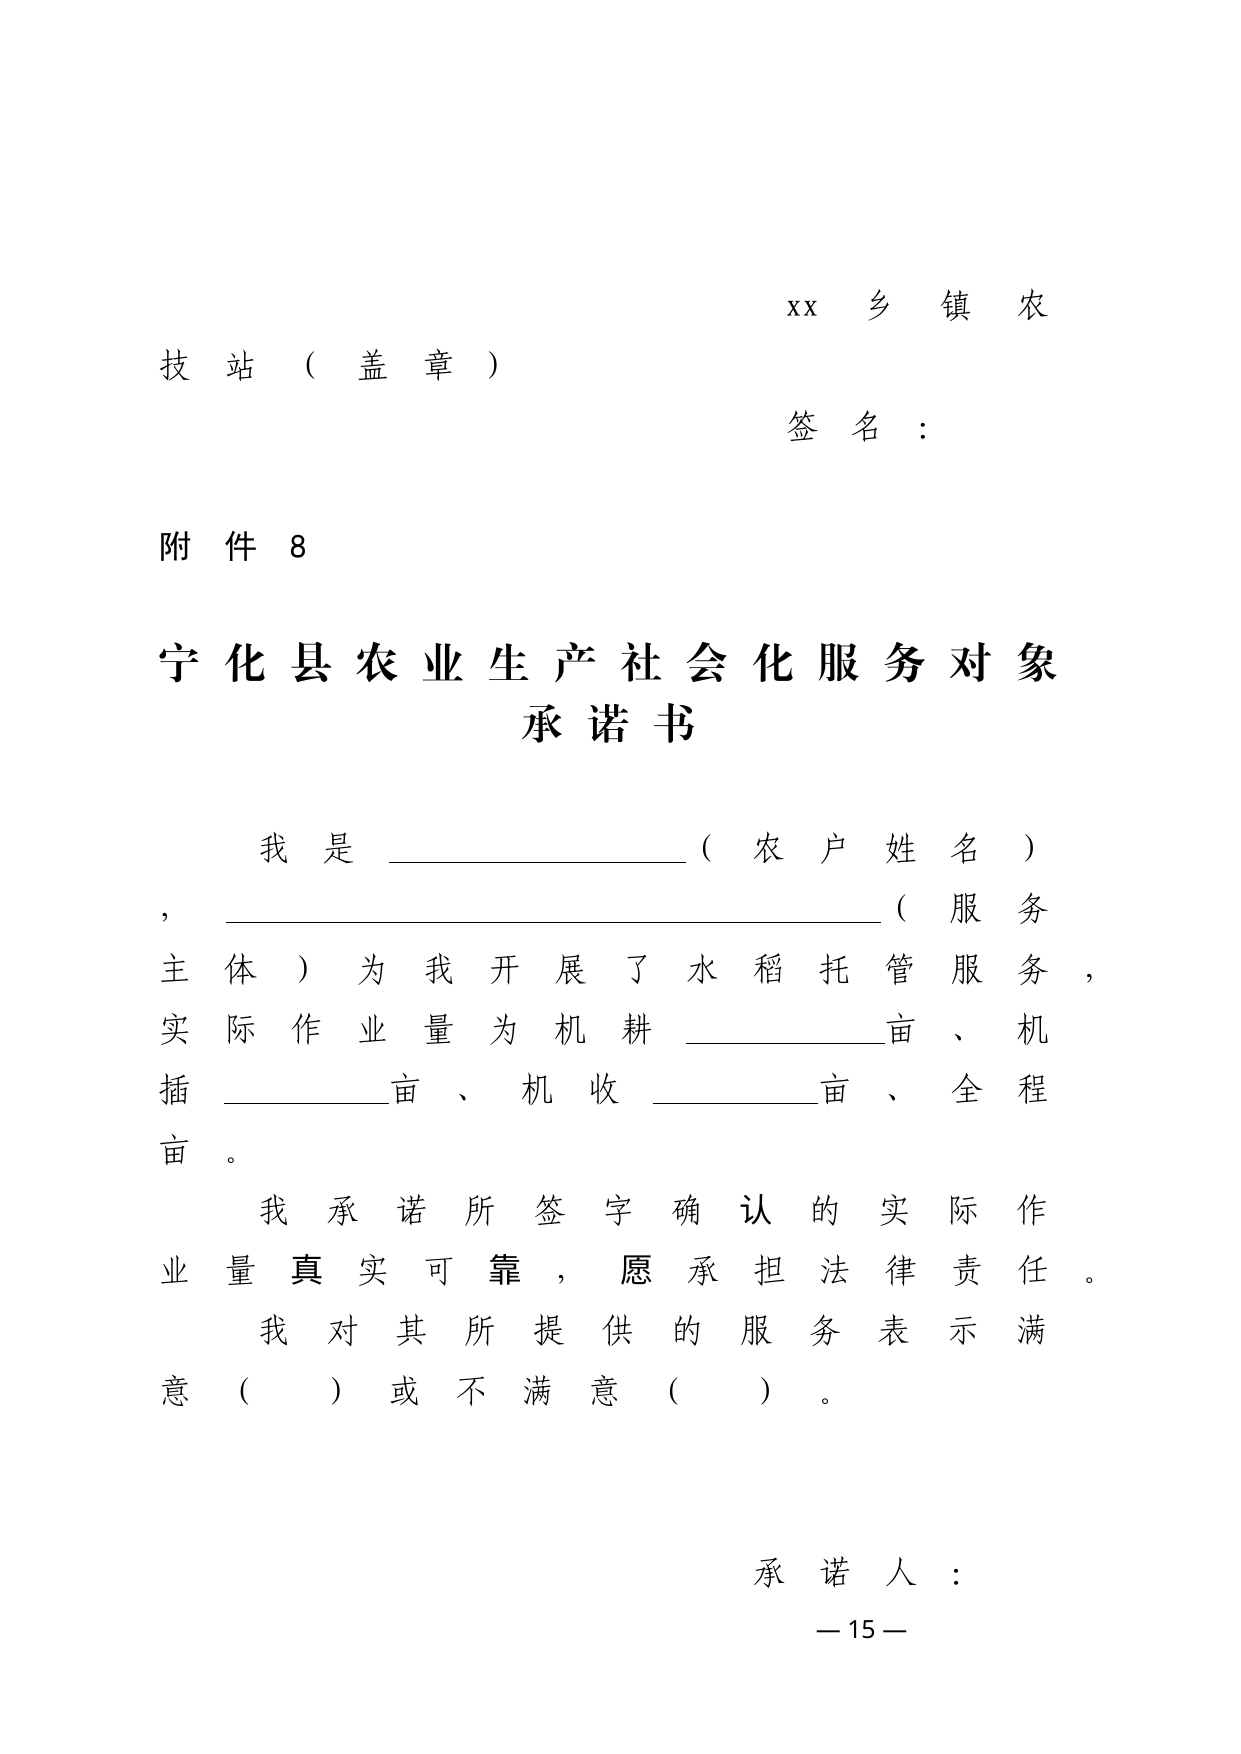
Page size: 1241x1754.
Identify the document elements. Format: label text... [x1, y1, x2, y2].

text 附件8 [158, 514, 1082, 575]
text 承诺人： [158, 1540, 1082, 1600]
text 我是 （农户姓名） ， （服务主体）为我开展了水稻托管服务，实际作业量为机耕 亩、机插 亩、机收 亩、全程 亩。 [158, 816, 1082, 1178]
text 宁化县农业生产社会化服务对象承诺书 [158, 635, 1082, 756]
text 我承诺所签字确认的实际作业量真实可靠，愿承担法律责任。 [158, 1178, 1082, 1298]
text 我对其所提供的服务表示满意（ ）或不满意（ ）。 [158, 1298, 1082, 1419]
text xx乡镇农技站（盖章) [158, 273, 1082, 394]
text 签名： [158, 394, 1082, 454]
